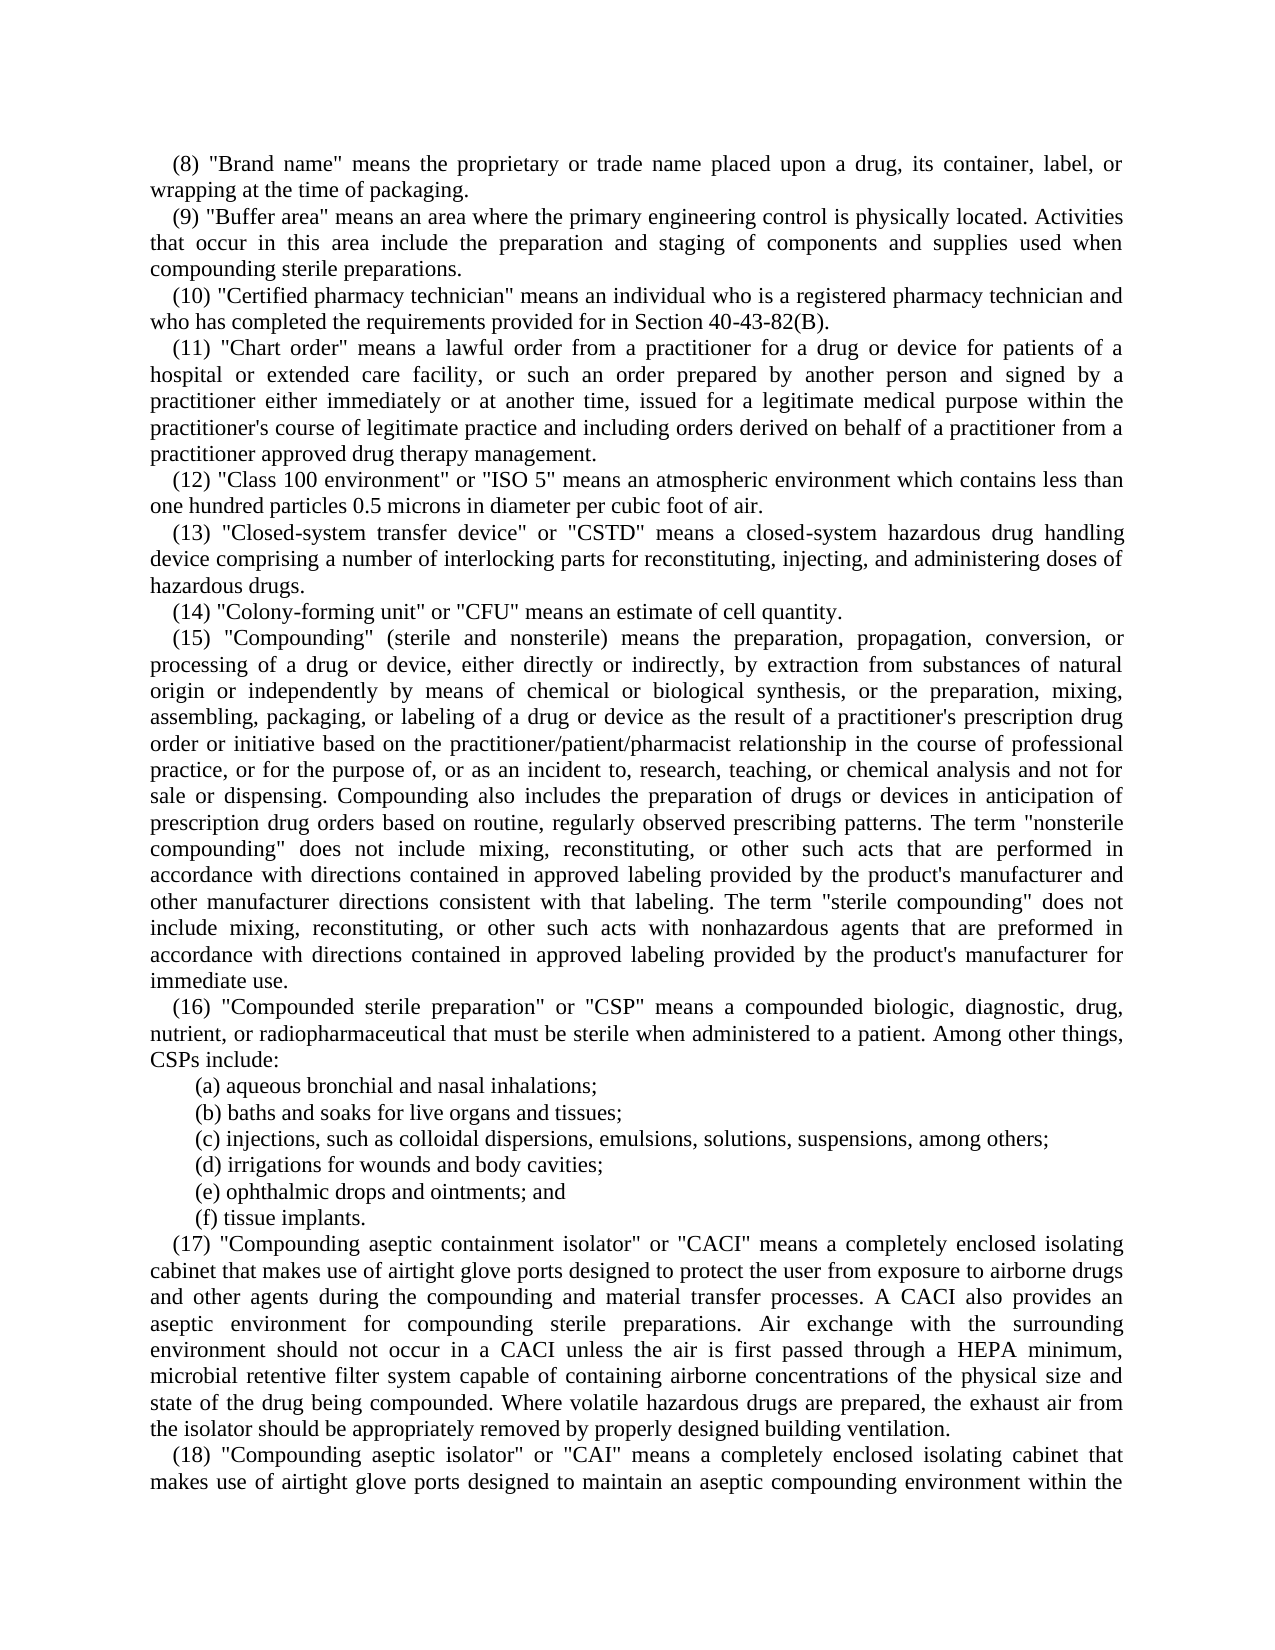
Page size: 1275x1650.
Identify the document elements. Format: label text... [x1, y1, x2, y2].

text (11) "Chart order" means a lawful order from a practitioner for a drug or device for patients of a hospital or extended care facility, or such an order prepared by another person and signed by a practitioner either immediately or at another time, issued for a legitimate medical purpose within the practitioner's course of legitimate practice and including orders derived on behalf of a practitioner from a practitioner approved drug therapy management. [150, 334, 1125, 466]
text (16) "Compounded sterile preparation" or "CSP" means a compounded biologic, diagnostic, drug, nutrient, or radiopharmaceutical that must be sterile when administered to a patient. Among other things, CSPs include: [150, 993, 1125, 1072]
text (12) "Class 100 environment" or "ISO 5" means an atmospheric environment which contains less than one hundred particles 0.5 microns in diameter per cubic foot of air. [150, 466, 1125, 519]
text (a) aqueous bronchial and nasal inhalations; [150, 1072, 1125, 1099]
text (13) "Closed-system transfer device" or "CSTD" means a closed-system hazardous drug handling device comprising a number of interlocking parts for reconstituting, injecting, and administering doses of hazardous drugs. [150, 519, 1125, 598]
text (b) baths and soaks for live organs and tissues; [150, 1099, 1125, 1125]
text (17) "Compounding aseptic containment isolator" or "CACI" means a completely enclosed isolating cabinet that makes use of airtight glove ports designed to protect the user from exposure to airborne drugs and other agents during the compounding and material transfer processes. A CACI also provides an aseptic environment for compounding sterile preparations. Air exchange with the surrounding environment should not occur in a CACI unless the air is first passed through a HEPA minimum, microbial retentive filter system capable of containing airborne concentrations of the physical size and state of the drug being compounded. Where volatile hazardous drugs are prepared, the exhaust air from the isolator should be appropriately removed by properly designed building ventilation. [150, 1231, 1125, 1441]
text (15) "Compounding" (sterile and nonsterile) means the preparation, propagation, conversion, or processing of a drug or device, either directly or indirectly, by extraction from substances of natural origin or independently by means of chemical or biological synthesis, or the preparation, mixing, assembling, packaging, or labeling of a drug or device as the result of a practitioner's prescription drug order or initiative based on the practitioner/patient/pharmacist relationship in the course of professional practice, or for the purpose of, or as an incident to, research, teaching, or chemical analysis and not for sale or dispensing. Compounding also includes the preparation of drugs or devices in anticipation of prescription drug orders based on routine, regularly observed prescribing patterns. The term "nonsterile compounding" does not include mixing, reconstituting, or other such acts that are performed in accordance with directions contained in approved labeling provided by the product's manufacturer and other manufacturer directions consistent with that labeling. The term "sterile compounding" does not include mixing, reconstituting, or other such acts with nonhazardous agents that are preformed in accordance with directions contained in approved labeling provided by the product's manufacturer for immediate use. [150, 624, 1125, 993]
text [150, 1441, 1125, 1494]
text (f) tissue implants. [150, 1204, 1125, 1231]
text (9) "Buffer area" means an area where the primary engineering control is physically located. Activities that occur in this area include the preparation and staging of components and supplies used when compounding sterile preparations. [150, 203, 1125, 282]
text (e) ophthalmic drops and ointments; and [150, 1178, 1125, 1204]
text (d) irrigations for wounds and body cavities; [150, 1151, 1125, 1178]
text (14) "Colony-forming unit" or "CFU" means an estimate of cell quantity. [150, 598, 1125, 624]
text (c) injections, such as colloidal dispersions, emulsions, solutions, suspensions, among others; [150, 1125, 1125, 1151]
text (8) "Brand name" means the proprietary or trade name placed upon a drug, its container, label, or wrapping at the time of packaging. [150, 150, 1125, 203]
text (10) "Certified pharmacy technician" means an individual who is a registered pharmacy technician and who has completed the requirements provided for in Section 40-43-82(B). [150, 282, 1125, 334]
